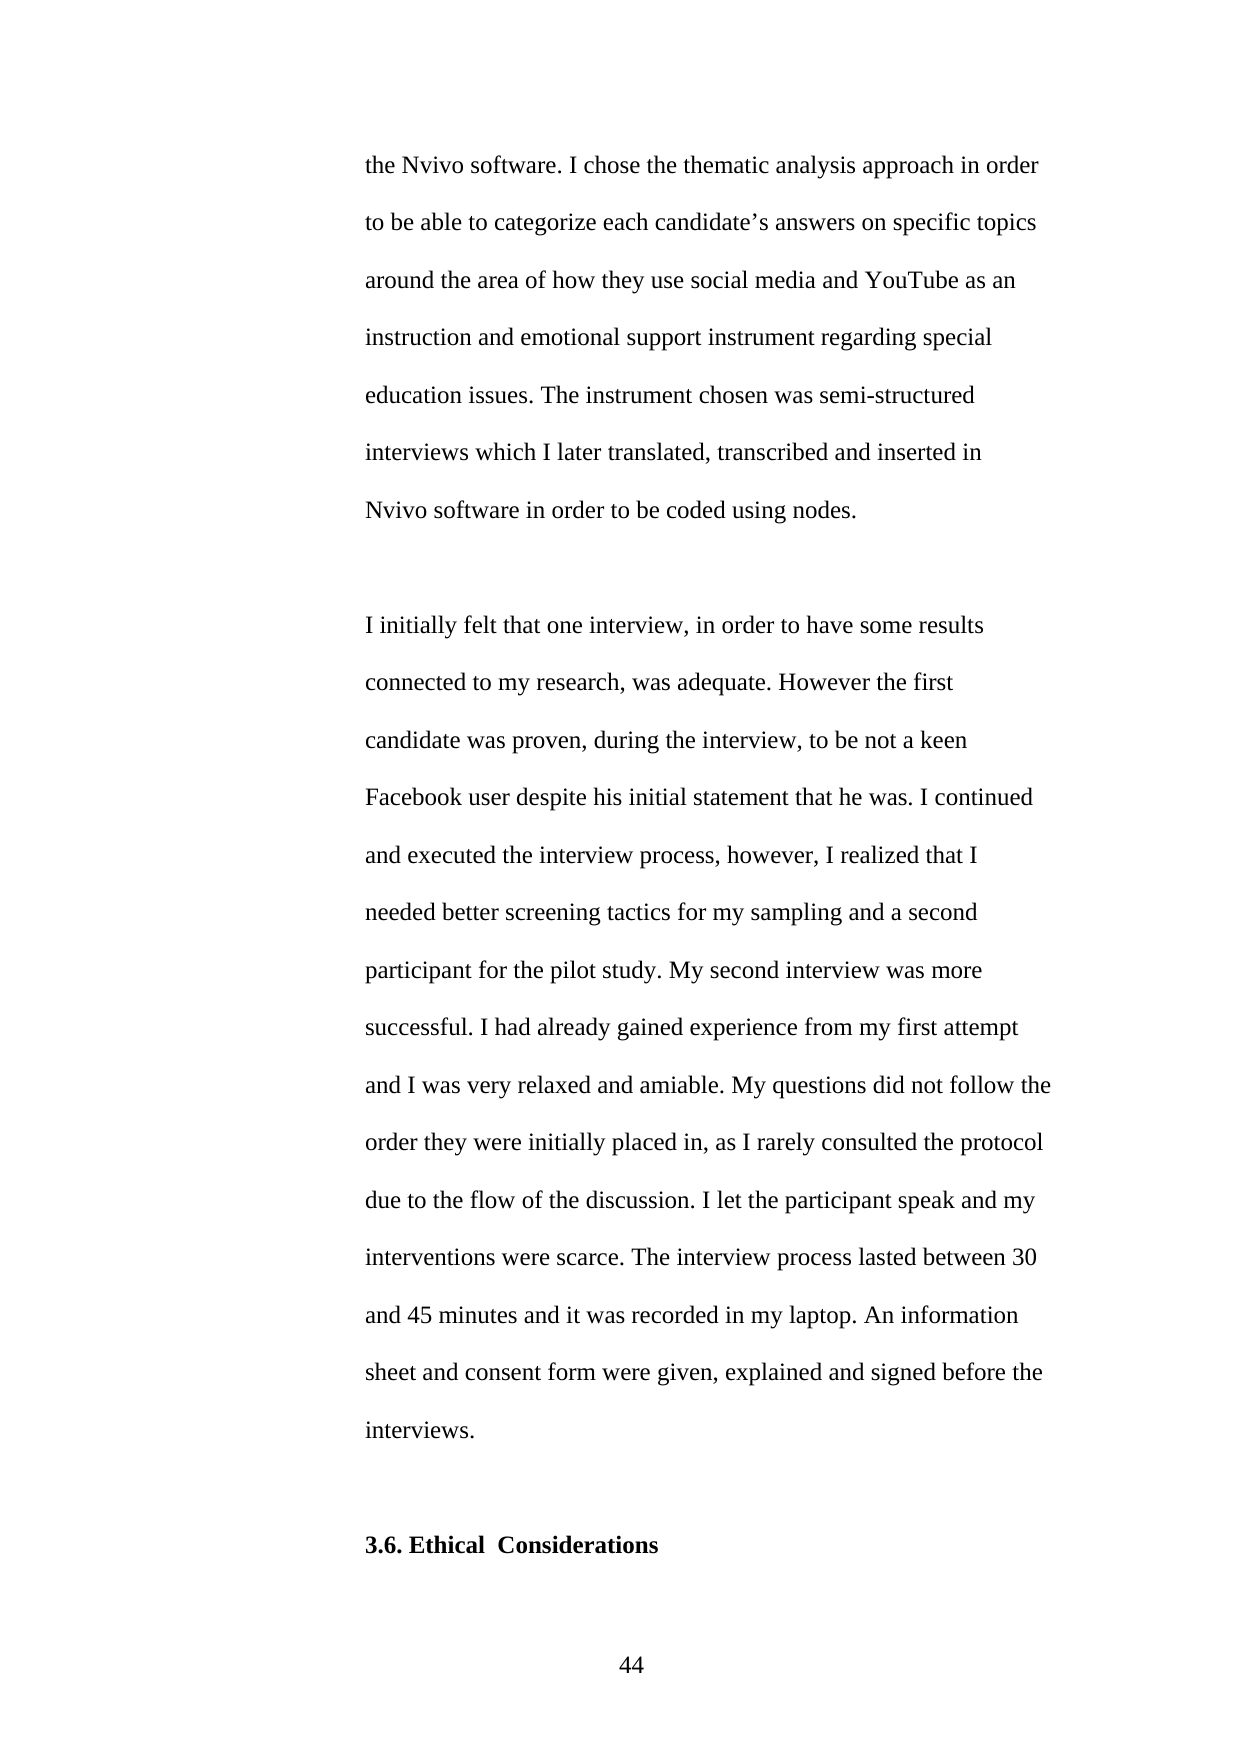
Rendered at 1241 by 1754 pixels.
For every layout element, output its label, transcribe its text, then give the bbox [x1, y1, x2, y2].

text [365, 150, 1053, 524]
text I initially felt that one interview, in order to have some results connected to my research, was adequate. However the first candidate was proven, during the interview, to be not a keen Facebook user despite his initial statement that he was. I continued and executed the interview process, however, I realized that I needed better screening tactics for my sampling and a second participant for the pilot study. My second interview was more successful. I had already gained experience from my first attempt and I was very relaxed and amiable. My questions did not follow the order they were initially placed in, as I rarely consulted the protocol due to the flow of the discussion. I let the participant speak and my interventions were scarce. The interview process lasted between 30 and 45 minutes and it was recorded in my laptop. An information sheet and consent form were given, explained and signed before the interviews. [365, 610, 1053, 1444]
text 3.6. Ethical Considerations [365, 1530, 1053, 1559]
